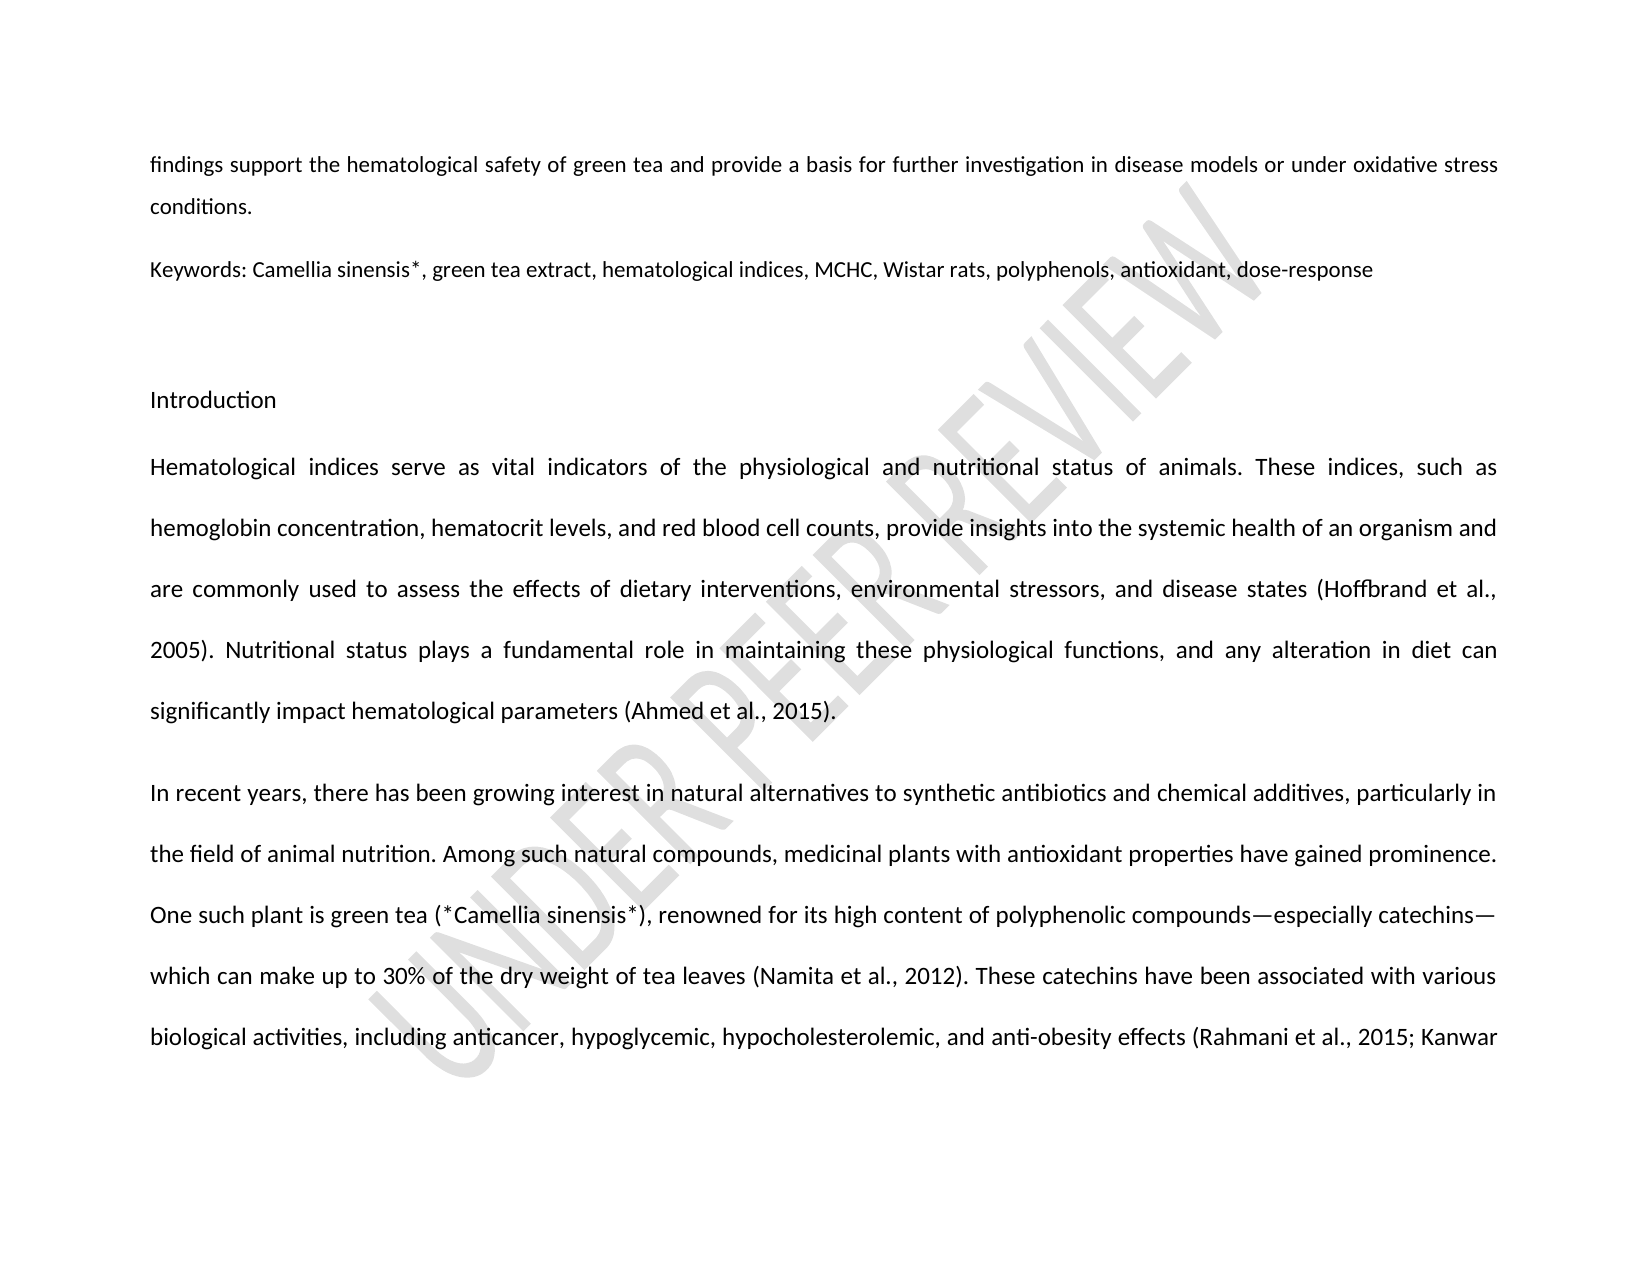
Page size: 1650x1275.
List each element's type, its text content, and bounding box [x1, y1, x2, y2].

text Keywords: Camellia sinensis*, green tea extract, hematological indices, MCHC, Wistar rats, polyphenols, antioxidant, dose-response [150, 255, 1500, 283]
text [150, 150, 1500, 220]
text Hematological indices serve as vital indicators of the physiological and nutritional status of animals. These indices, such as hemoglobin concentration, hematocrit levels, and red blood cell counts, provide insights into the systemic health of an organism and are commonly used to assess the effects of dietary interventions, environmental stressors, and disease states (Hoffbrand et al., 2005). Nutritional status plays a fundamental role in maintaining these physiological functions, and any alteration in diet can significantly impact hematological parameters (Ahmed et al., 2015). [150, 451, 1500, 725]
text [150, 777, 1500, 1051]
text Introduction [150, 384, 1500, 415]
